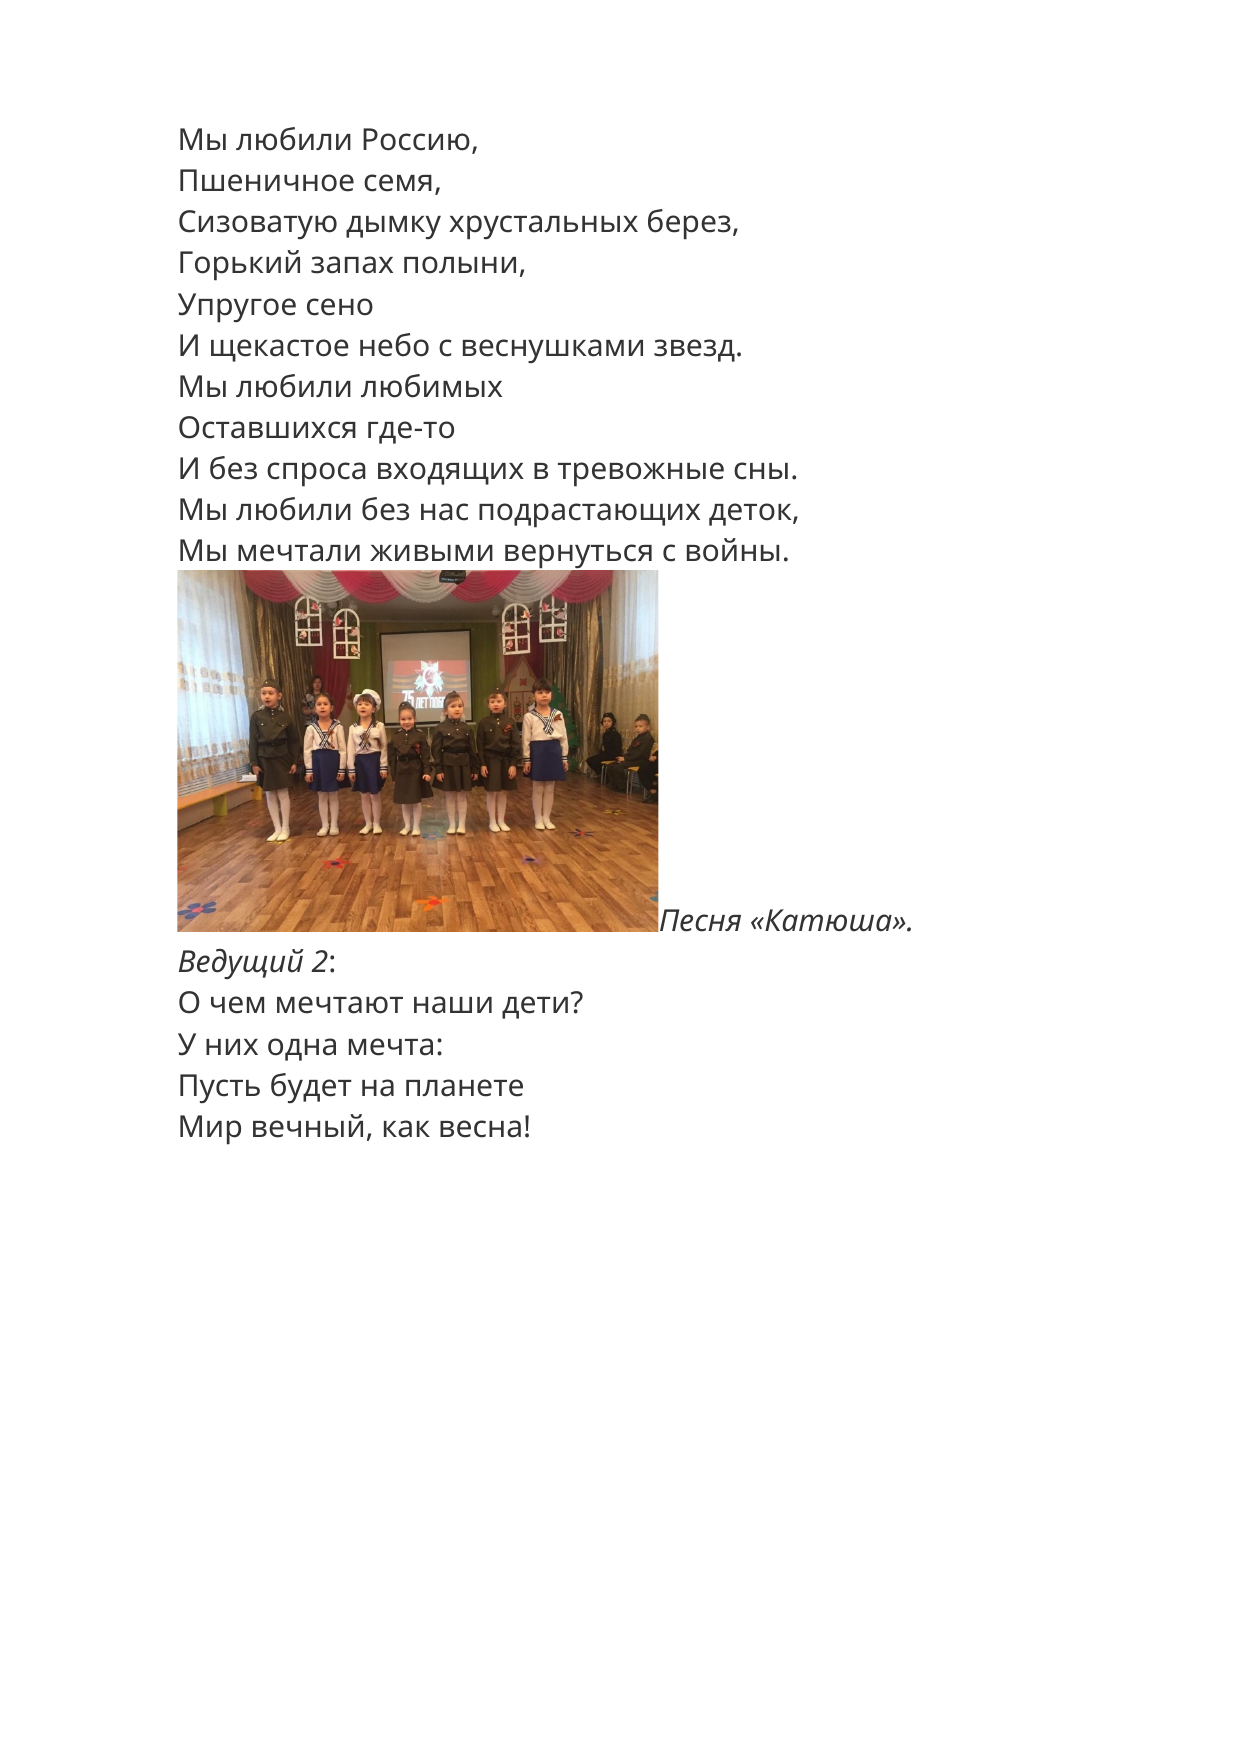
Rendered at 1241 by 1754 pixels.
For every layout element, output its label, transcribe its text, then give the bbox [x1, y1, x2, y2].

text Мы любили любимых Оставшихся где-то И без спроса входящих в тревожные сны. [177, 365, 1152, 488]
text Мы любили Россию, Пшеничное семя, Сизоватую дымку хрустальных берез, [177, 118, 1152, 242]
picture [177, 570, 659, 932]
text Мы любили без нас подрастающих деток, Мы мечтали живыми вернуться с войны. [177, 488, 1152, 571]
text Горький запах полыни, Упругое сено И щекастое небо с веснушками звезд. [177, 242, 1152, 365]
text Ведущий 2: О чем мечтают наши дети? У них одна мечта: Пусть будет на планете Мир вечный, как весна! [177, 941, 1152, 1146]
